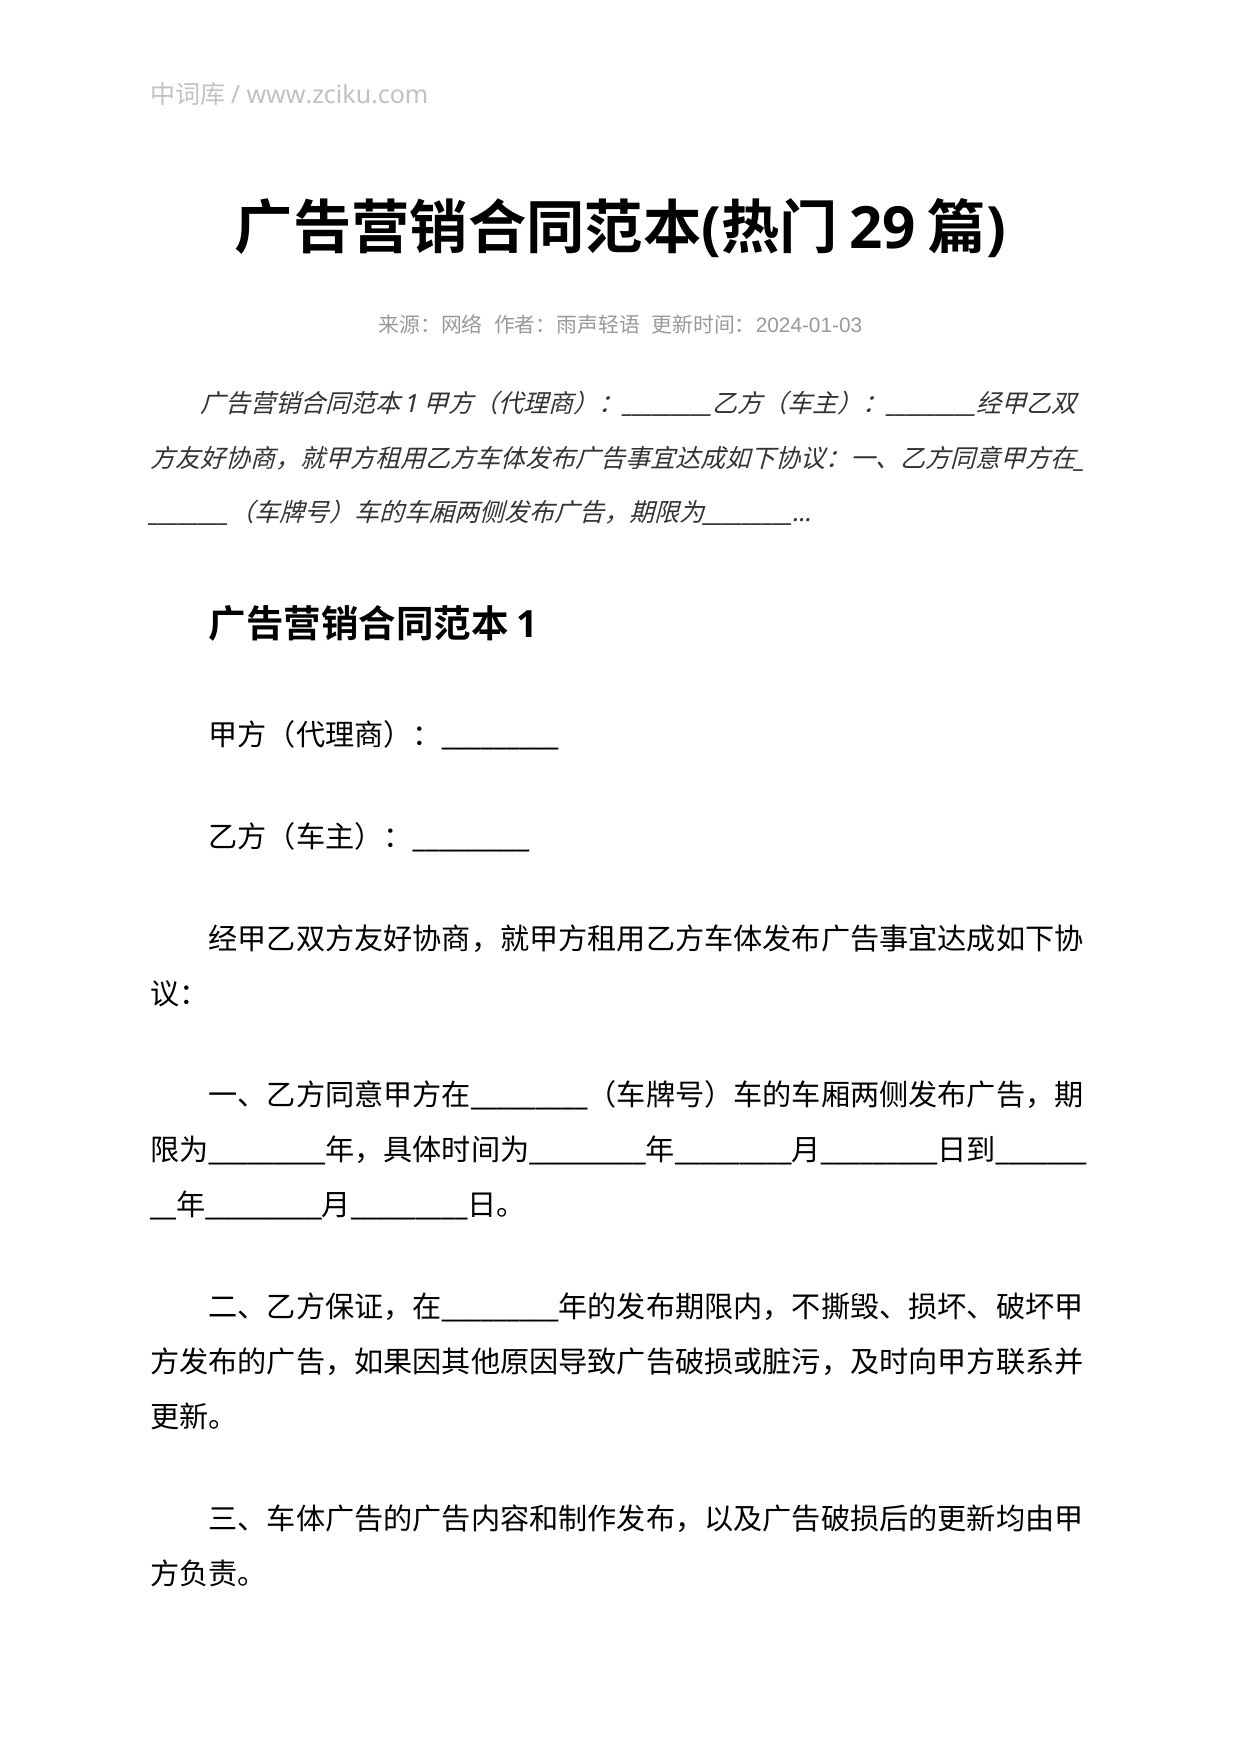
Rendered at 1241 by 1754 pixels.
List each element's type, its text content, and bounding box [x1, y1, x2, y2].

text 经甲乙双方友好协商，就甲方租用乙方车体发布广告事宜达成如下协议： [150, 915, 1090, 1012]
text 广告营销合同范本1甲方（代理商）：_________乙方（车主）：_________经甲乙双方友好协商，就甲方租用乙方车体发布广告事宜达成如下协议：一、乙方同意甲方在_________（车牌号）车的车厢两侧发布广告，期限为_________... [150, 384, 1090, 529]
text 甲方（代理商）：_________ [150, 711, 1090, 754]
text 二、乙方保证，在_________年的发布期限内，不撕毁、损坏、破坏甲方发布的广告，如果因其他原因导致广告破损或脏污，及时向甲方联系并更新。 [150, 1284, 1090, 1436]
subtitle 广告营销合同范本(热门29篇) [150, 181, 1090, 266]
text 乙方（车主）：_________ [150, 813, 1090, 856]
text 广告营销合同范本1 [150, 594, 1090, 648]
text 三、车体广告的广告内容和制作发布，以及广告破损后的更新均由甲方负责。 [150, 1496, 1090, 1593]
text 一、乙方同意甲方在_________（车牌号）车的车厢两侧发布广告，期限为_________年，具体时间为_________年_________月_________日到_________年_________月_________日。 [150, 1072, 1090, 1224]
text 来源：网络 作者：雨声轻语 更新时间：2024-01-03 [150, 313, 1090, 337]
